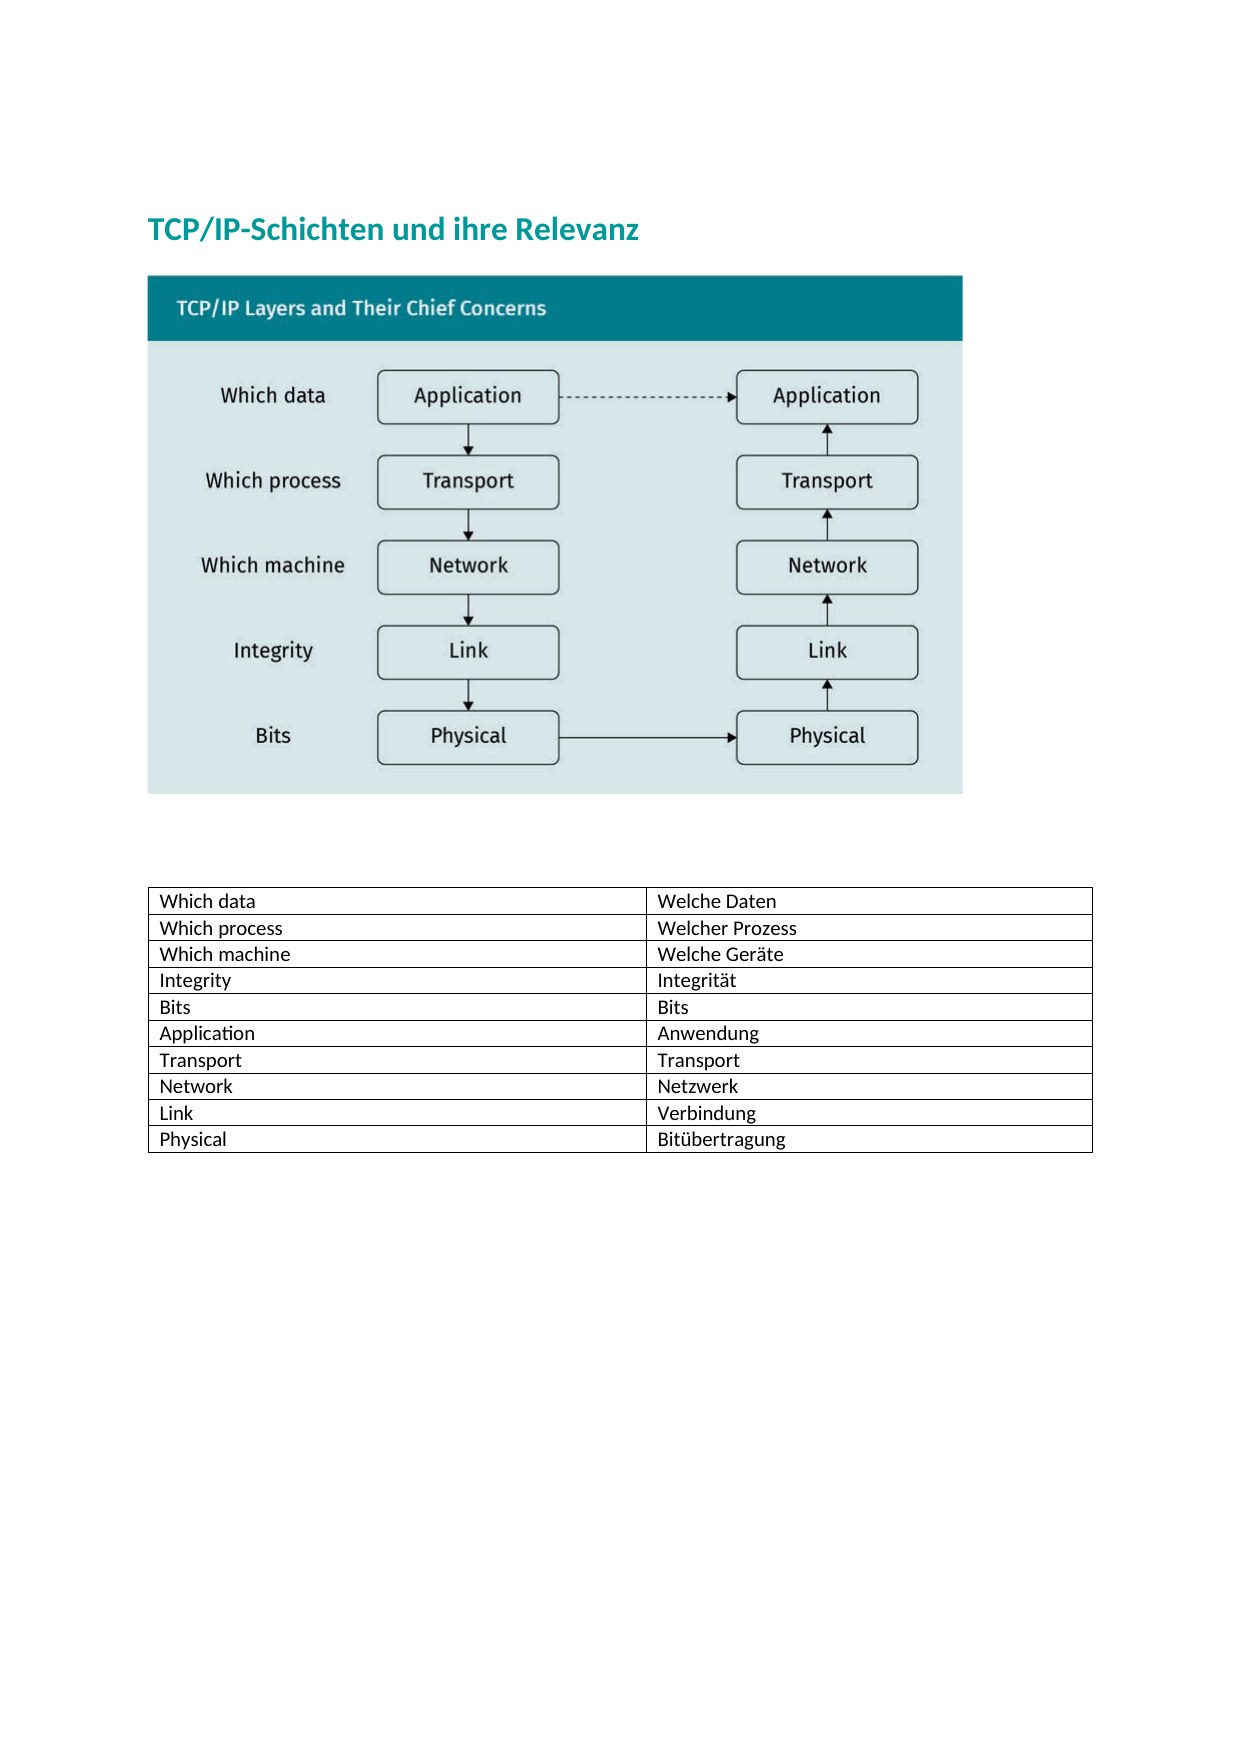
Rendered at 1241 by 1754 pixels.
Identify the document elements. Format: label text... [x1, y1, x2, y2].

table_cell Anwendung [647, 1021, 1092, 1046]
table_cell Link [149, 1100, 646, 1125]
table_cell Integrität [647, 968, 1092, 993]
table_cell Which process [149, 915, 646, 940]
table_cell Application [149, 1021, 646, 1046]
table_cell Bits [149, 994, 646, 1019]
table_cell Physical [149, 1126, 646, 1152]
table_cell Bits [647, 994, 1092, 1019]
table_cell Bitübertragung [647, 1126, 1092, 1152]
table_cell Which machine [149, 941, 646, 967]
table_header Which data [149, 888, 646, 914]
table_cell Network [149, 1074, 646, 1099]
table_cell Transport [647, 1047, 1092, 1072]
table_cell Welche Geräte [647, 941, 1092, 967]
text TCP/IP-Schichten und ihre Relevanz [148, 208, 1093, 249]
table_cell Welcher Prozess [647, 915, 1092, 940]
table_cell Transport [149, 1047, 646, 1072]
table_cell Integrity [149, 968, 646, 993]
table_cell Netzwerk [647, 1074, 1092, 1099]
table_header Welche Daten [647, 888, 1092, 914]
picture [147, 275, 963, 794]
table_cell Verbindung [647, 1100, 1092, 1125]
